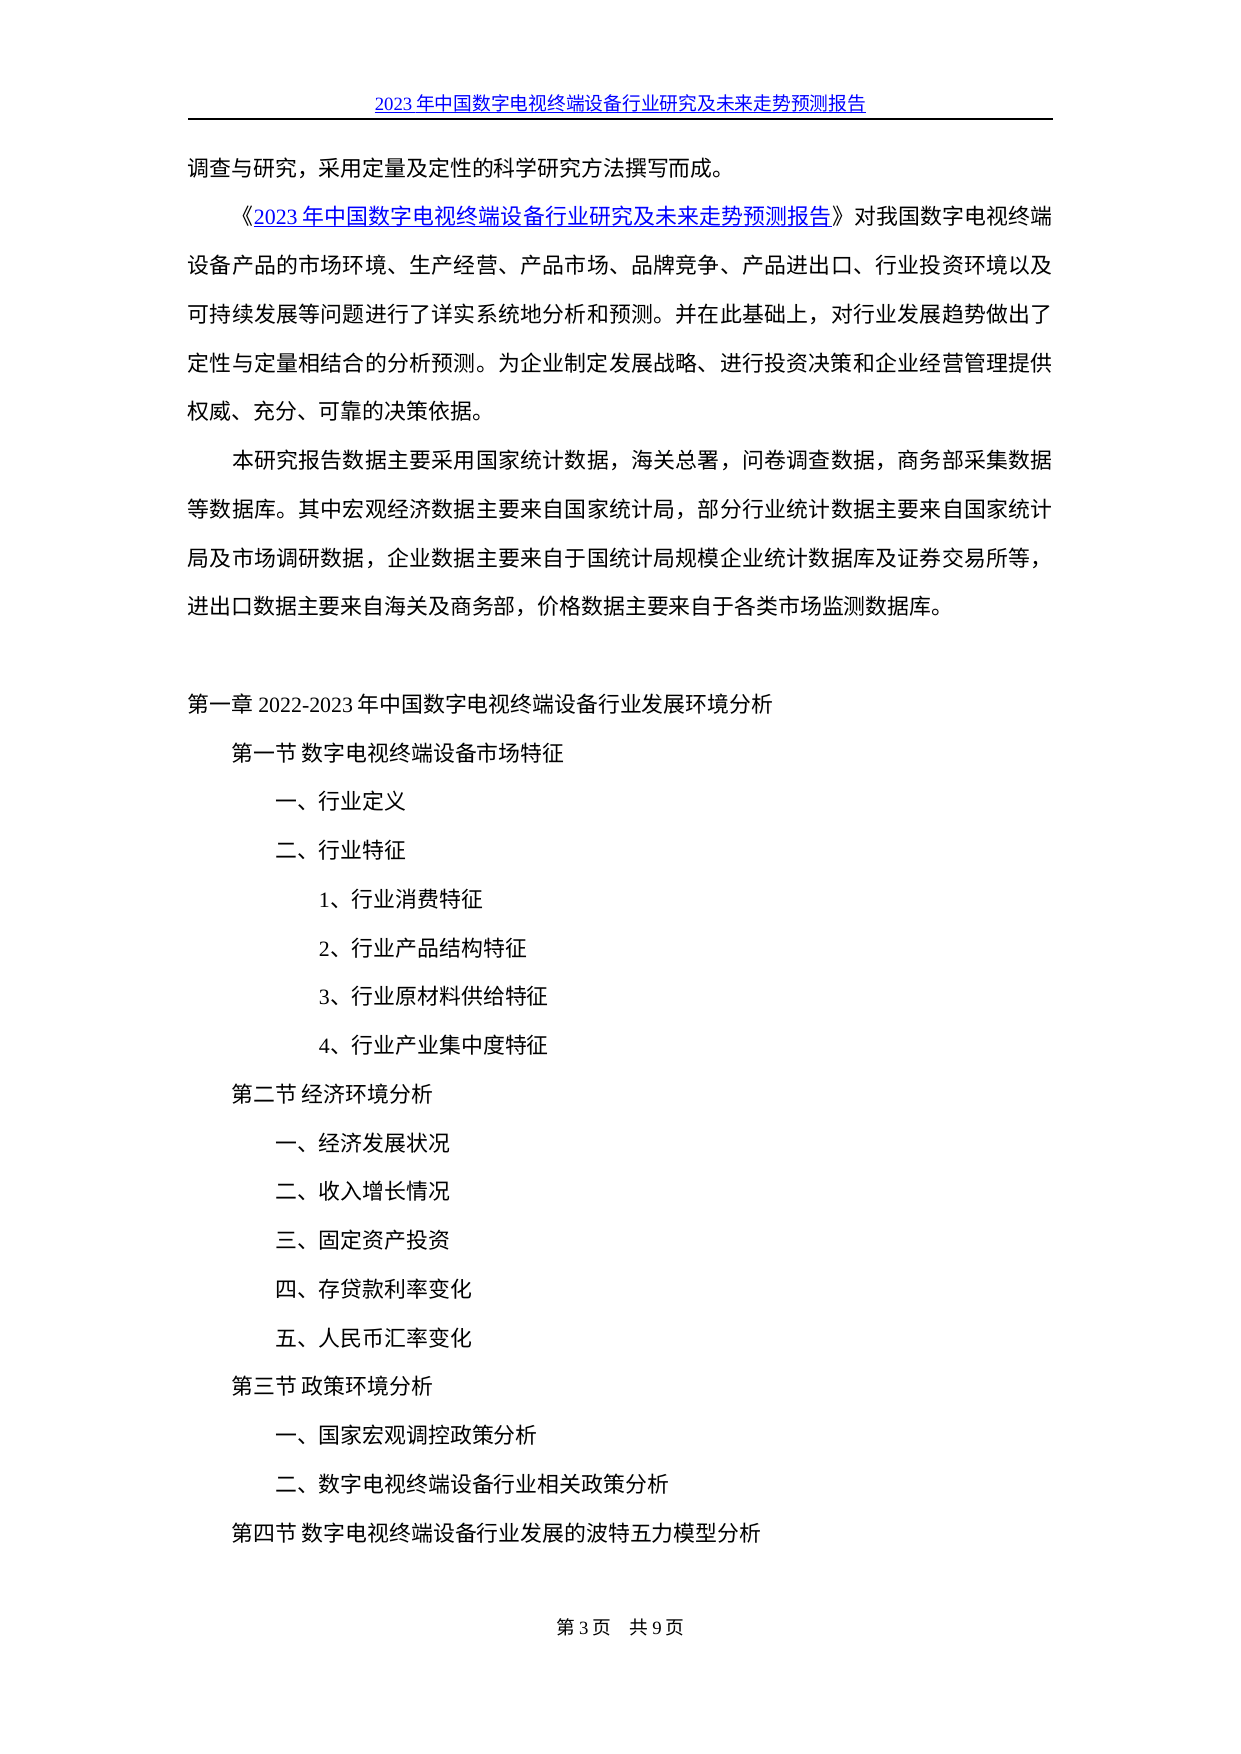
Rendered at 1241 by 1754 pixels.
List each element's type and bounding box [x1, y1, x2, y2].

text [187, 150, 1053, 1548]
